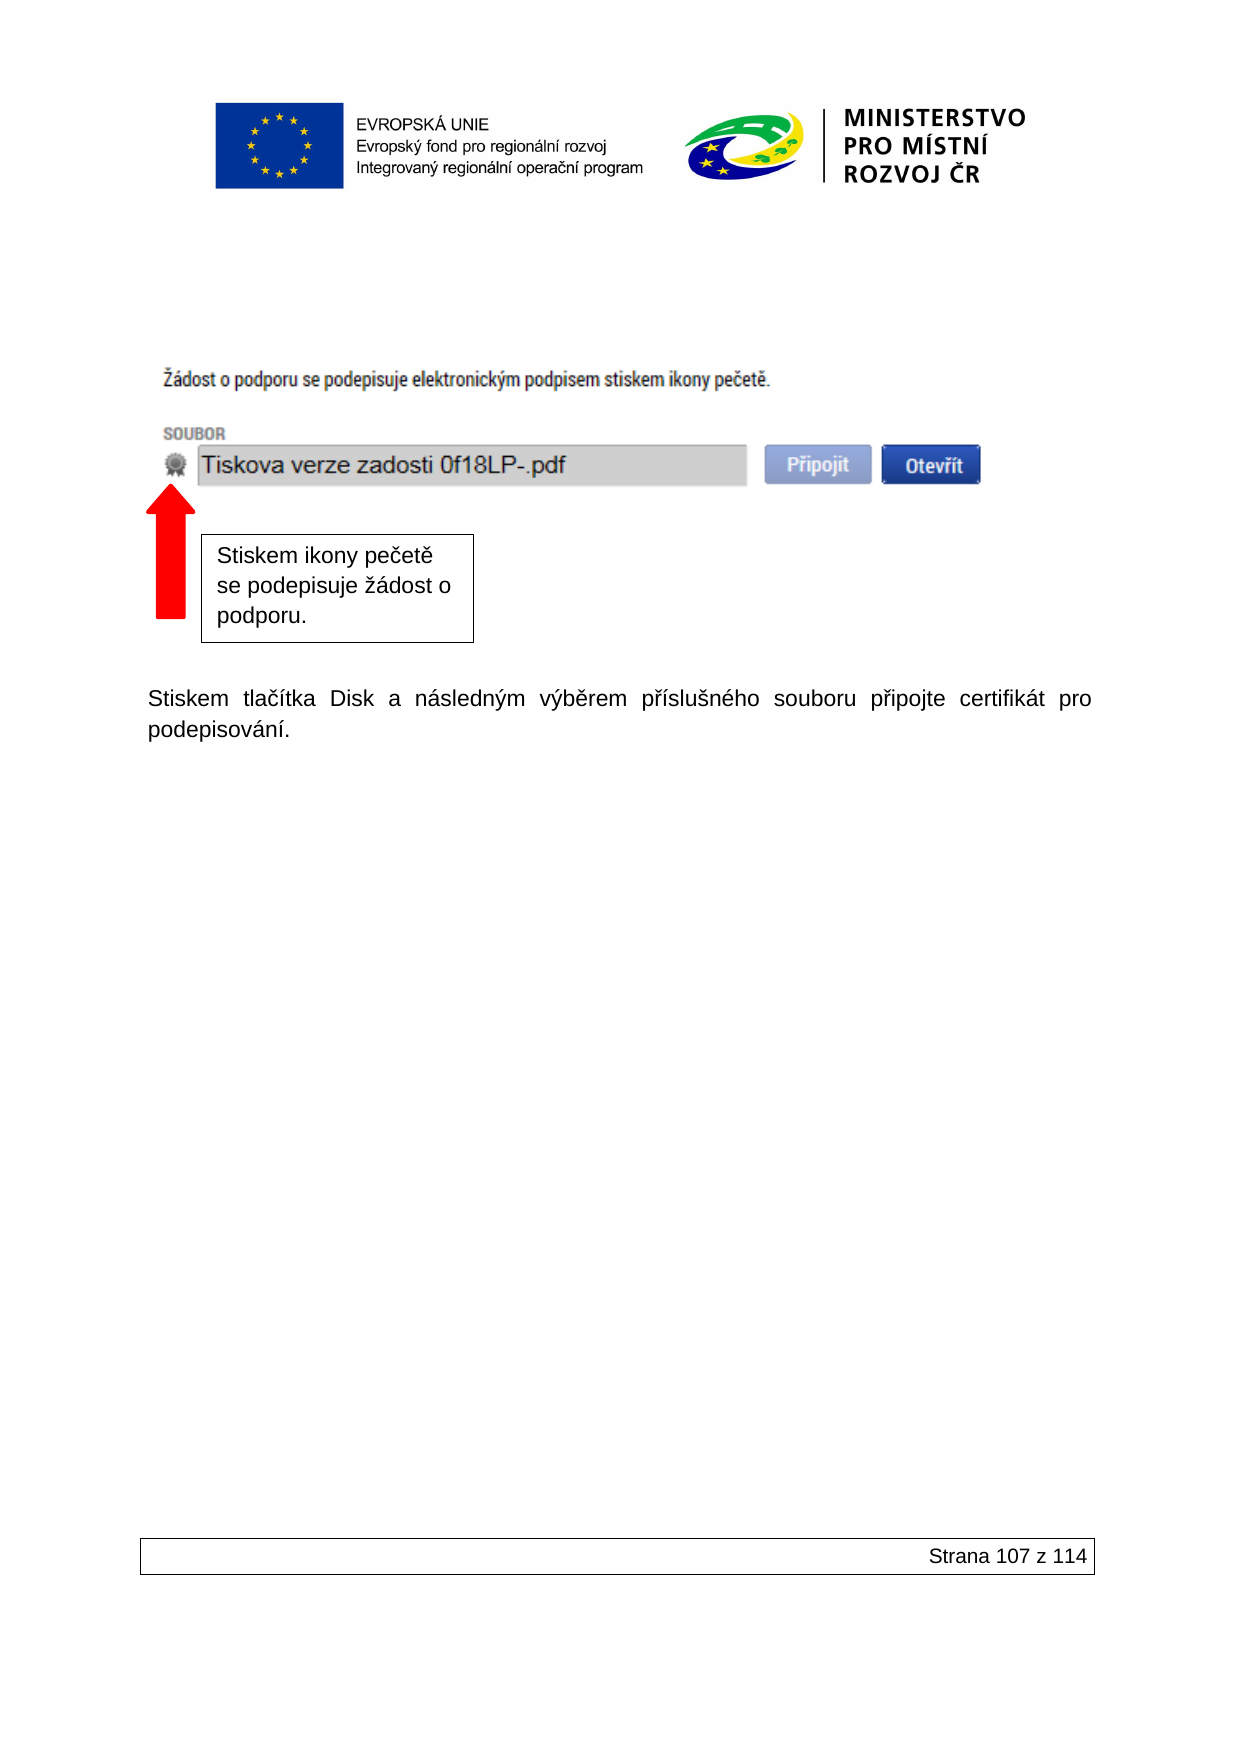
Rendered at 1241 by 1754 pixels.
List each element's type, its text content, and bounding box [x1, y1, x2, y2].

picture [187, 73, 1053, 217]
text Stiskem tlačítka Disk a následným výběrem příslušného souboru připojte certifikát pro podepisování. [148, 685, 1093, 742]
picture [147, 345, 1093, 508]
